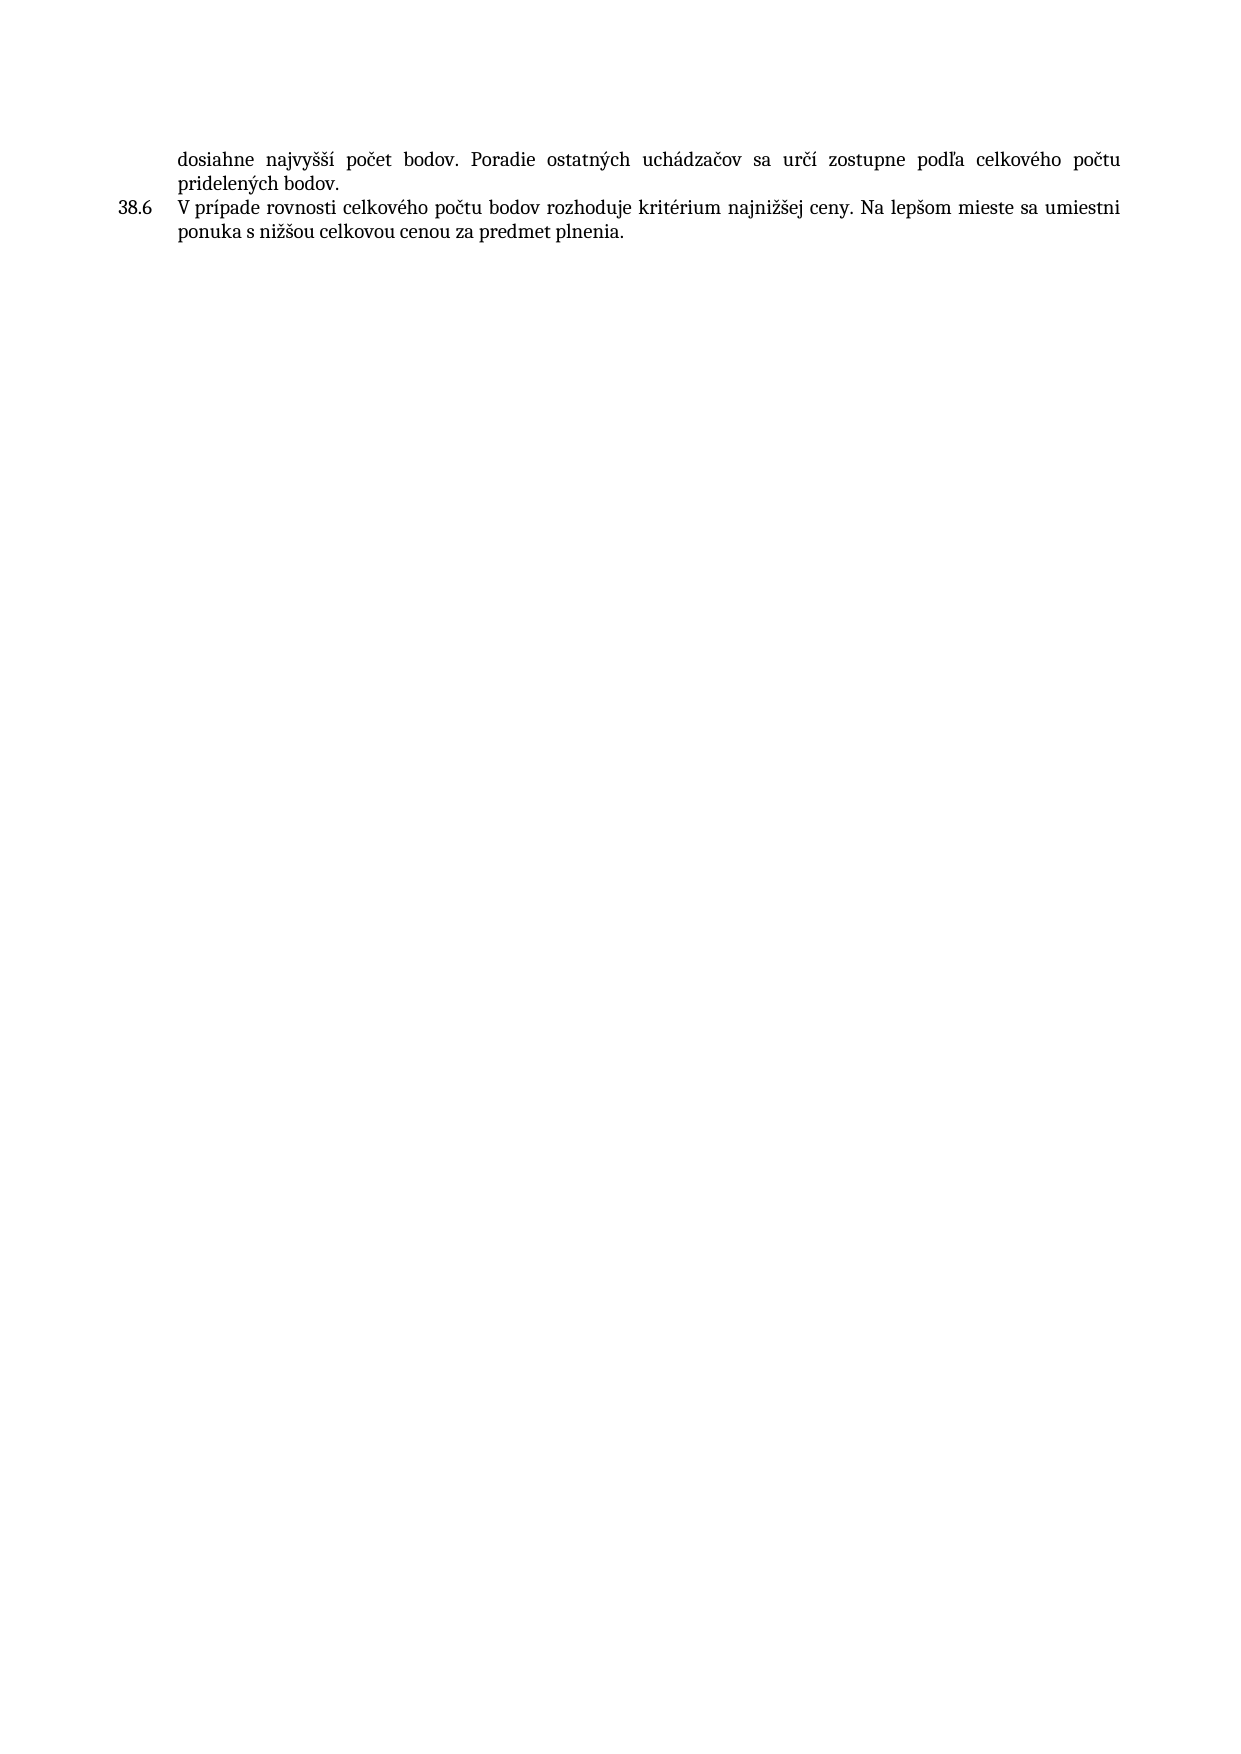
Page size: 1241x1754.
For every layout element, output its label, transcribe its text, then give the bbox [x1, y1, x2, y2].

list V prípade rovnosti celkového počtu bodov rozhoduje kritérium najnižšej ceny. Na lepšom mieste sa umiestni ponuka s nižšou celkovou cenou za predmet plnenia. [118, 196, 1122, 243]
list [118, 148, 1122, 196]
